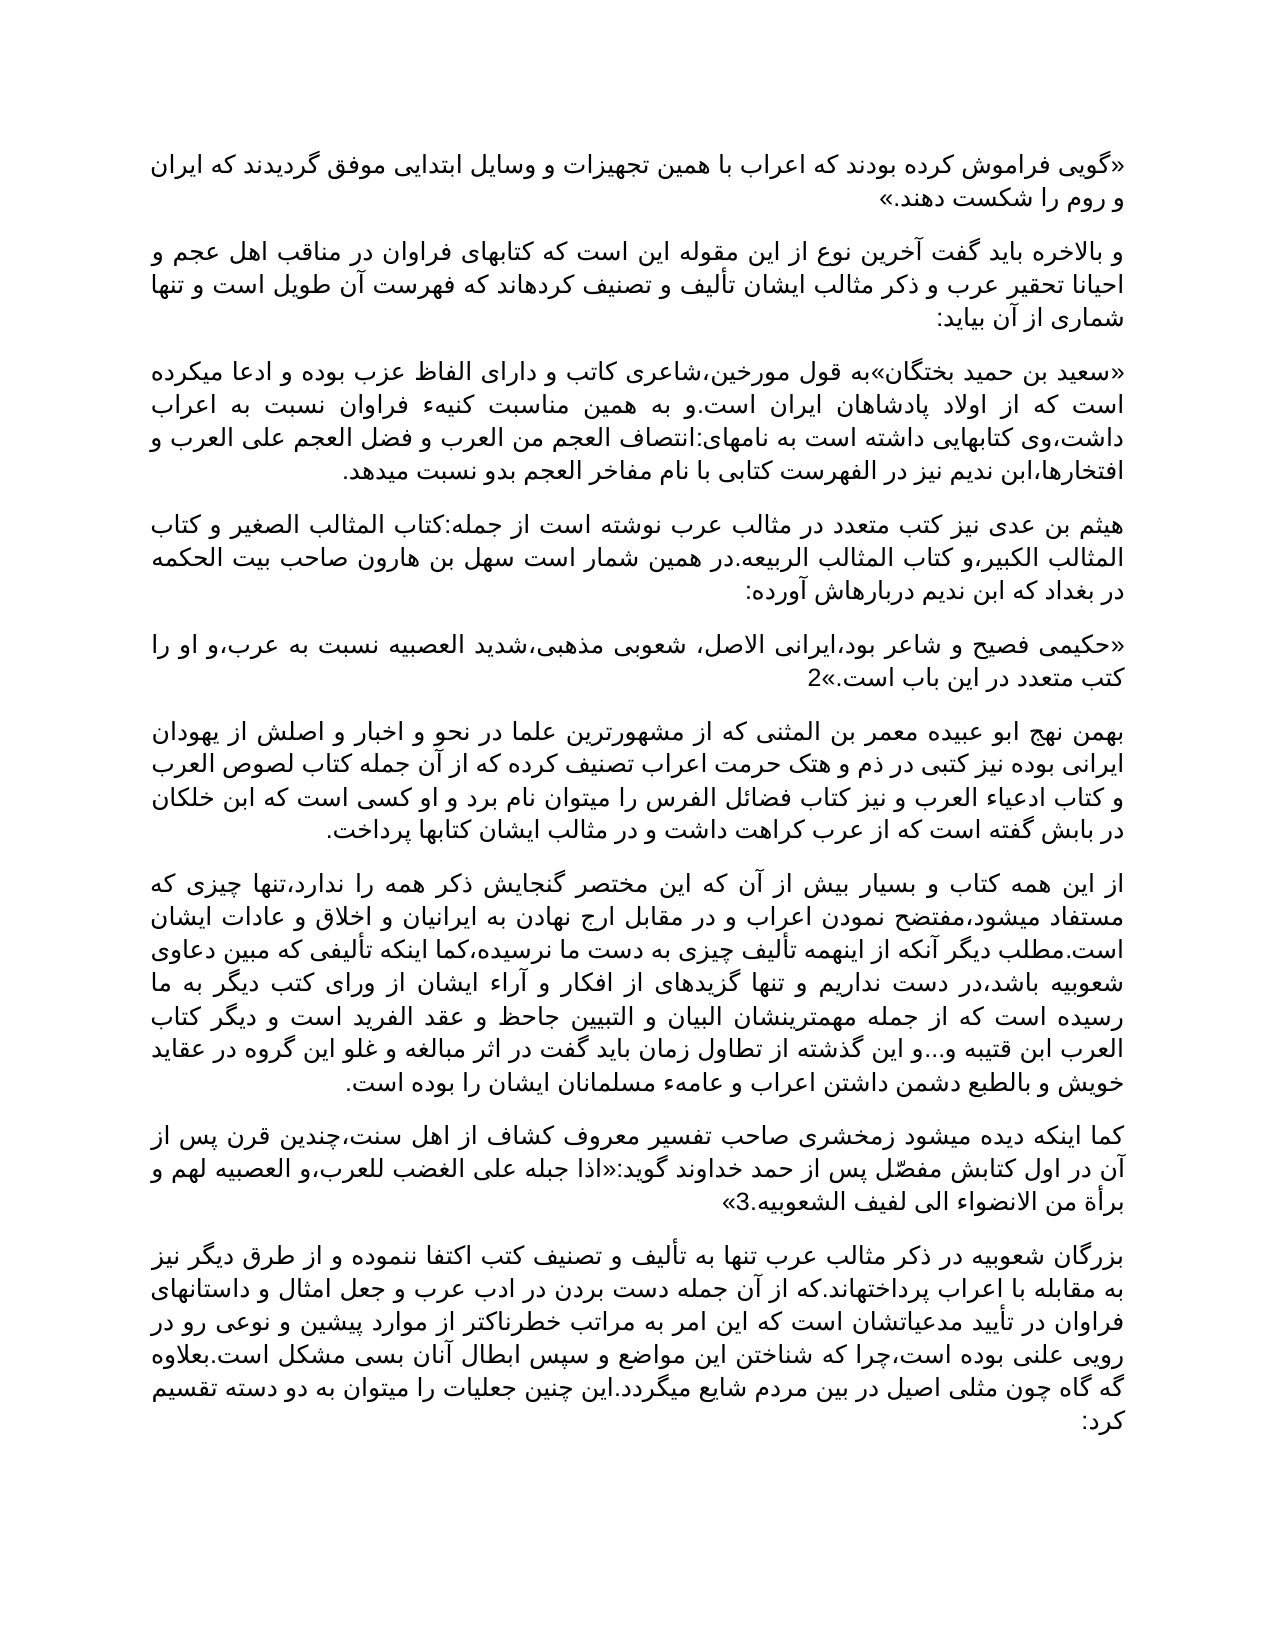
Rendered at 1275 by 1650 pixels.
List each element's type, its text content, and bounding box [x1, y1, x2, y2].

text بزرگان شعوبیه در ذکر مثالب عرب تنها به تألیف‏ و تصنیف کتب اکتفا ننموده و از طرق دیگر نیز به مقابله‏ با اعراب پرداخته‏اند.که از آن جمله دست بردن در ادب‏ عرب و جعل امثال و داستانهای فراوان در تأیید مدعیاتشان است که این امر به مراتب خطرناکتر از موارد پیشین و نوعی رو در رویی علنی بوده است،چرا که‏ شناختن این مواضع و سپس ابطال آنان بسی مشکل‏ است.بعلاوه گه گاه چون مثلی اصیل در بین مردم شایع‏ می‏گردد.این چنین جعلیات را می‏توان به دو دسته‏ تقسیم کرد: [150, 1241, 1125, 1435]
text «گویی فراموش کرده بودند که اعراب با همین تجهیزات و وسایل ابتدایی موفق گردیدند که ایران و روم را شکست دهند.» [150, 150, 1125, 212]
text کما اینکه دیده می‏شود زمخشری صاحب تفسیر معروف‏ کشاف از اهل سنت،چندین قرن پس از آن در اول‏ کتابش مفصّل پس از حمد خداوند گوید:«اذا جبله علی‏ الغضب للعرب،و العصبیه لهم و برأة من الانضواء الی‏ لفیف الشعوبیه.3» [150, 1121, 1125, 1216]
text از این همه کتاب و بسیار بیش از آن که این مختصر گنجایش ذکر همه را ندارد،تنها چیزی که مستفاد می‏شود،مفتضح نمودن اعراب و در مقابل ارج نهادن به‏ ایرانیان و اخلاق و عادات ایشان است.مطلب دیگر آنکه‏ از اینهمه تألیف چیزی به دست ما نرسیده،کما اینکه‏ تألیفی که مبین دعاوی شعوبیه باشد،در دست نداریم‏ و تنها گزیده‏ای از افکار و آراء ایشان از ورای کتب دیگر به‏ ما رسیده است که از جمله مهمترینشان البیان و التبیین‏ جاحظ و عقد الفرید است و دیگر کتاب العرب ابن‏ قتیبه و...و این گذشته از تطاول زمان باید گفت در اثر مبالغه و غلو این گروه در عقاید خویش و بالطبع دشمن‏ داشتن اعراب و عامهء مسلمانان ایشان را بوده است. [150, 869, 1125, 1096]
text و بالاخره باید گفت آخرین نوع از این مقوله این است که‏ کتابهای فراوان در مناقب اهل عجم و احیانا تحقیر عرب‏ و ذکر مثالب ایشان تألیف و تصنیف کرده‏اند که فهرست‏ آن طویل است و تنها شماری از آن بیاید: [150, 237, 1125, 332]
text «سعید بن حمید بختگان»به قول مورخین،شاعری‏ کاتب و دارای الفاظ عزب بوده و ادعا می‏کرده است که‏ از اولاد پادشاهان ایران است.و به همین مناسبت کنیهء فراوان نسبت به اعراب داشت،وی کتابهایی داشته است‏ به نامهای:انتصاف العجم من العرب و فضل العجم‏ علی العرب و افتخارها،ابن ندیم نیز در الفهرست‏ کتابی با نام مفاخر العجم بدو نسبت می‏دهد. [150, 357, 1125, 484]
text بهمن نهج ابو عبیده معمر بن المثنی که از مشهورترین‏ علما در نحو و اخبار و اصلش از یهودان ایرانی بوده نیز کتبی در ذم و هتک حرمت اعراب تصنیف کرده که از آن‏ جمله کتاب لصوص العرب و کتاب ادعیاء العرب و نیز کتاب فضائل الفرس را می‏توان نام برد و او کسی است که‏ ابن خلکان در بابش گفته است که از عرب کراهت داشت‏ و در مثالب ایشان کتابها پرداخت. [150, 716, 1125, 844]
text هیثم بن عدی نیز کتب متعدد در مثالب عرب نوشته‏ است از جمله:کتاب المثالب الصغیر و کتاب المثالب‏ الکبیر،و کتاب المثالب الربیعه.در همین شمار است‏ سهل بن هارون صاحب بیت الحکمه در بغداد که ابن‏ ندیم درباره‏اش آورده: [150, 510, 1125, 604]
text «حکیمی فصیح و شاعر بود،ایرانی الاصل، شعوبی مذهبی،شدید العصبیه نسبت به عرب،و او را کتب متعدد در این باب است.»2 [150, 629, 1125, 691]
